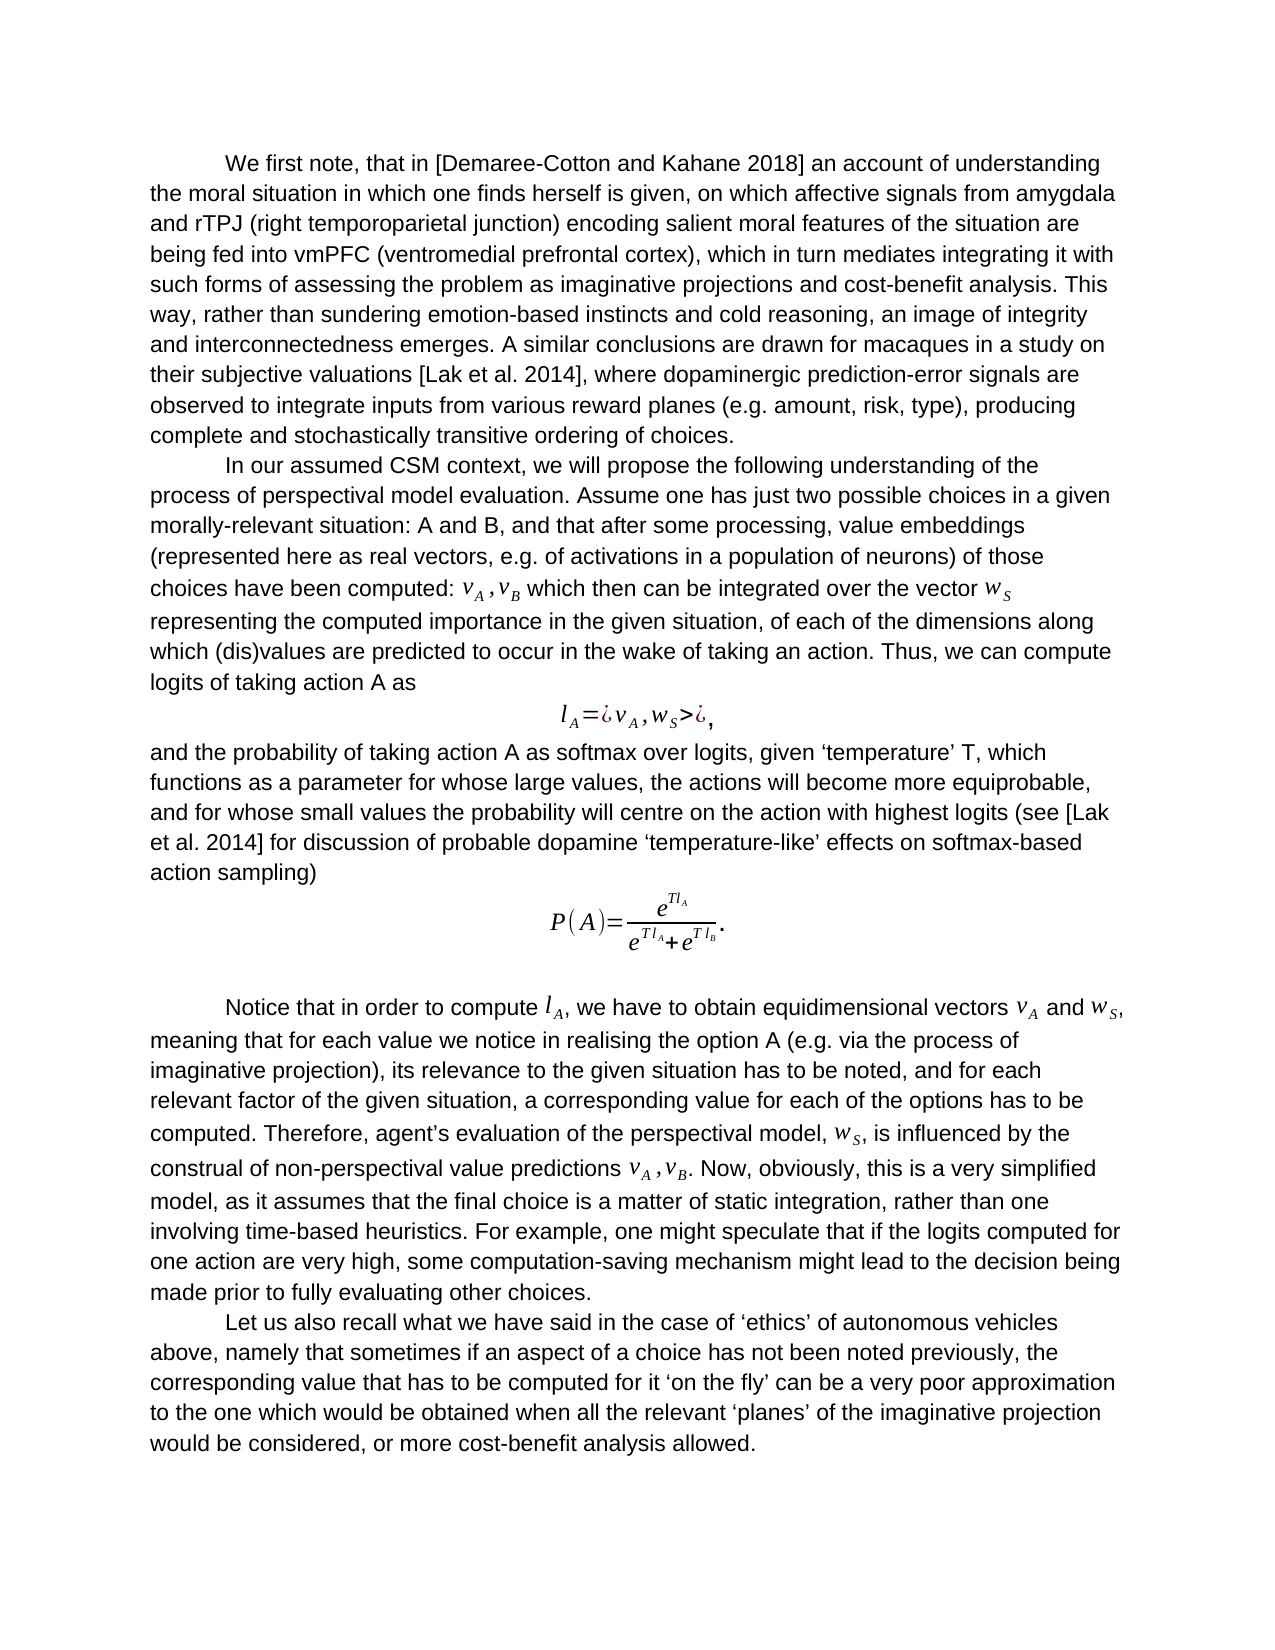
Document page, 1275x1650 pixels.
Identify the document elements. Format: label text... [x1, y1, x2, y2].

text Notice that in order to compute , we have to obtain equidimensional vectors and , meaning that for each value we notice in realising the option A (e.g. via the process of imaginative projection), its relevance to the given situation has to be noted, and for each relevant factor of the given situation, a corresponding value for each of the options has to be computed. Therefore, agent’s evaluation of the perspectival model, , is influenced by the construal of non-perspectival value predictions . Now, obviously, this is a very simplified model, as it assumes that the final choice is a matter of static integration, rather than one involving time-based heuristics. For example, one might speculate that if the logits computed for one action are very high, some computation-saving mechanism might lead to the decision being made prior to fully evaluating other choices. [150, 992, 1125, 1305]
text and the probability of taking action A as softmax over logits, given ‘temperature’ T, which functions as a parameter for whose large values, the actions will become more equiprobable, and for whose small values the probability will centre on the action with highest logits (see [Lak et al. 2014] for discussion of probable dopamine ‘temperature-like’ effects on softmax-based action sampling) [150, 738, 1125, 886]
text Let us also recall what we have said in the case of ‘ethics’ of autonomous vehicles above, namely that sometimes if an aspect of a choice has not been noted previously, the corresponding value that has to be computed for it ‘on the fly’ can be a very poor approximation to the one which would be obtained when all the relevant ‘planes’ of the imaginative projection would be considered, or more cost-benefit analysis allowed. [150, 1309, 1125, 1456]
text In our assumed CSM context, we will propose the following understanding of the process of perspectival model evaluation. Assume one has just two possible choices in a given morally-relevant situation: A and B, and that after some processing, value embeddings (represented here as real vectors, e.g. of activations in a population of neurons) of those choices have been computed: which then can be integrated over the vector representing the computed importance in the given situation, of each of the dimensions along which (dis)values are predicted to occur in the wake of taking an action. Thus, we can compute logits of taking action A as [150, 452, 1125, 695]
text . [150, 889, 1125, 956]
text , [150, 699, 1125, 733]
text We first note, that in [Demaree-Cotton and Kahane 2018] an account of understanding the moral situation in which one finds herself is given, on which affective signals from amygdala and rTPJ (right temporoparietal junction) encoding salient moral features of the situation are being fed into vmPFC (ventromedial prefrontal cortex), which in turn mediates integrating it with such forms of assessing the problem as imaginative projections and cost-benefit analysis. This way, rather than sundering emotion-based instincts and cold reasoning, an image of integrity and interconnectedness emerges. A similar conclusions are drawn for macaques in a study on their subjective valuations [Lak et al. 2014], where dopaminergic prediction-error signals are observed to integrate inputs from various reward planes (e.g. amount, risk, type), producing complete and stochastically transitive ordering of choices. [150, 150, 1125, 448]
